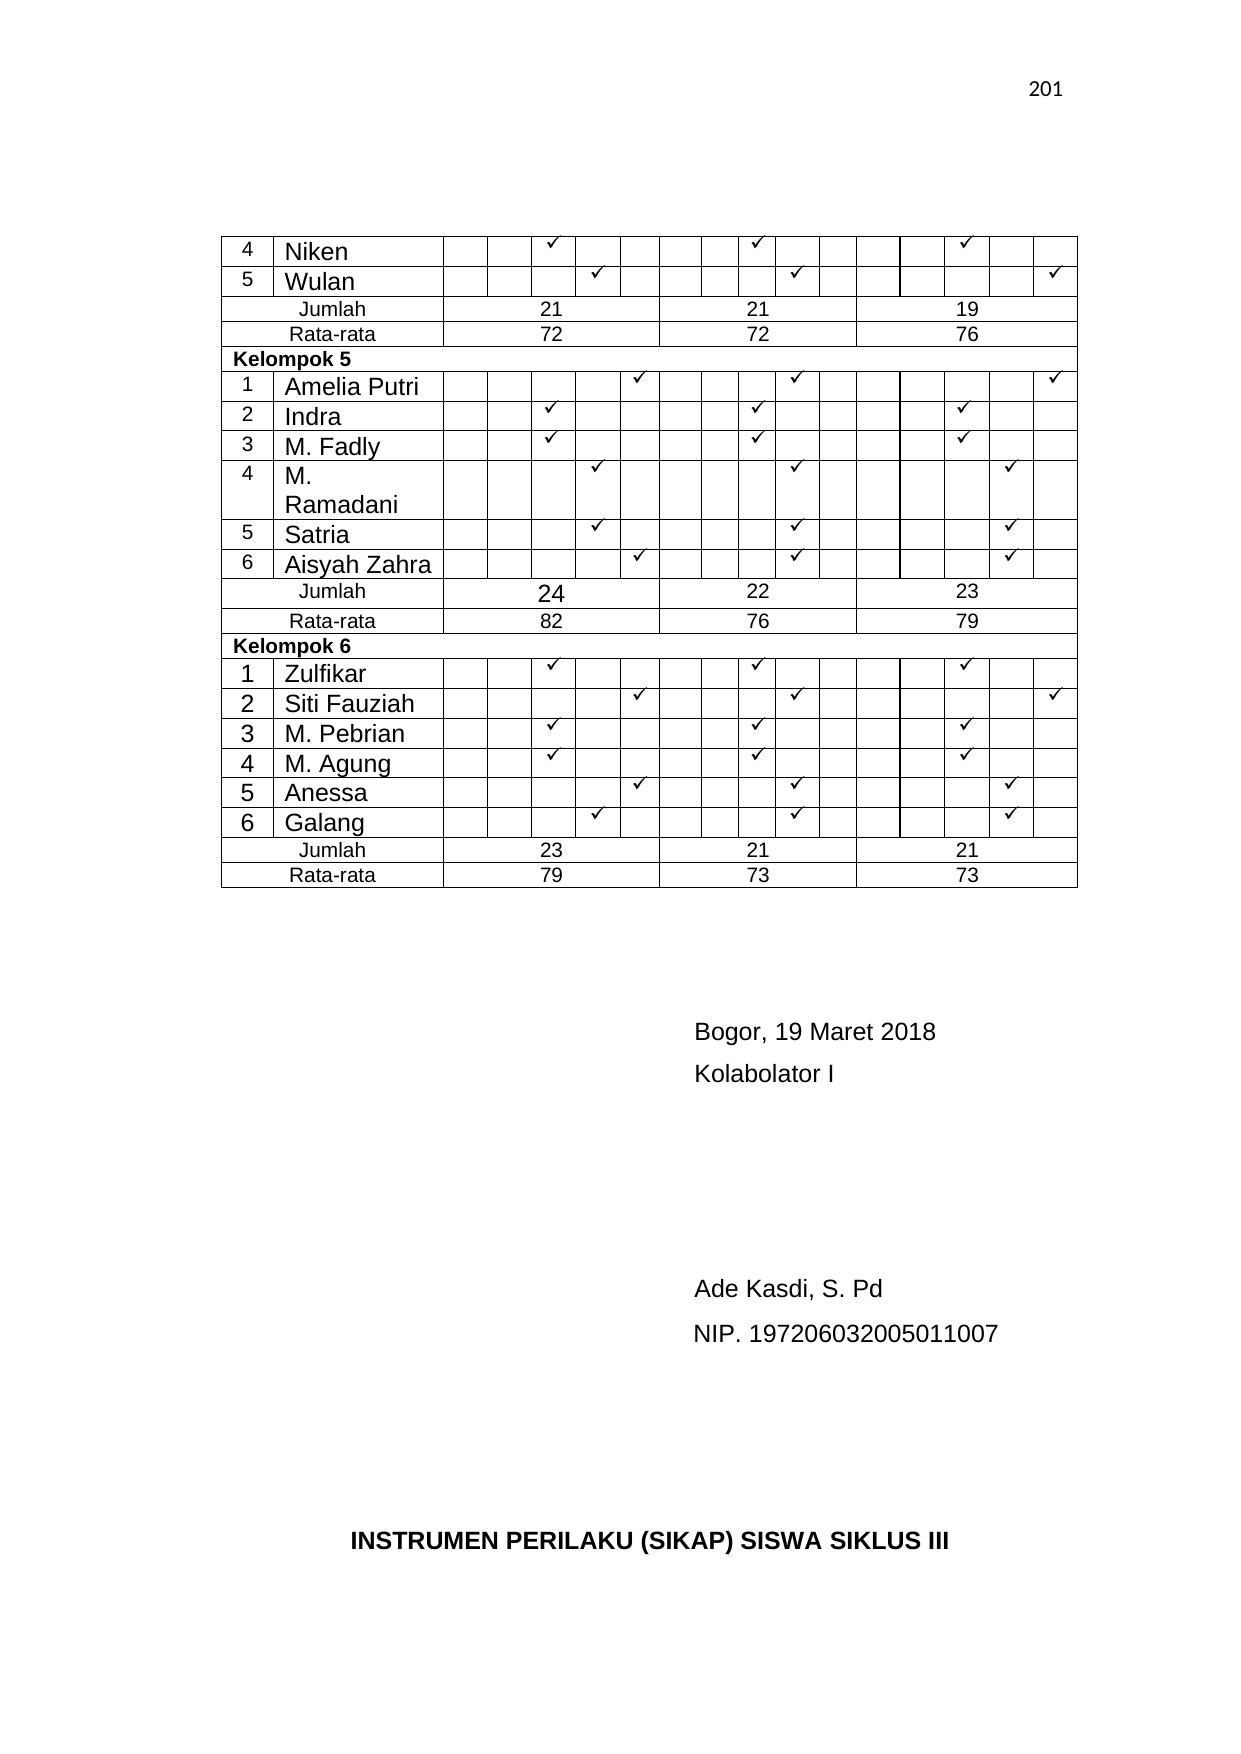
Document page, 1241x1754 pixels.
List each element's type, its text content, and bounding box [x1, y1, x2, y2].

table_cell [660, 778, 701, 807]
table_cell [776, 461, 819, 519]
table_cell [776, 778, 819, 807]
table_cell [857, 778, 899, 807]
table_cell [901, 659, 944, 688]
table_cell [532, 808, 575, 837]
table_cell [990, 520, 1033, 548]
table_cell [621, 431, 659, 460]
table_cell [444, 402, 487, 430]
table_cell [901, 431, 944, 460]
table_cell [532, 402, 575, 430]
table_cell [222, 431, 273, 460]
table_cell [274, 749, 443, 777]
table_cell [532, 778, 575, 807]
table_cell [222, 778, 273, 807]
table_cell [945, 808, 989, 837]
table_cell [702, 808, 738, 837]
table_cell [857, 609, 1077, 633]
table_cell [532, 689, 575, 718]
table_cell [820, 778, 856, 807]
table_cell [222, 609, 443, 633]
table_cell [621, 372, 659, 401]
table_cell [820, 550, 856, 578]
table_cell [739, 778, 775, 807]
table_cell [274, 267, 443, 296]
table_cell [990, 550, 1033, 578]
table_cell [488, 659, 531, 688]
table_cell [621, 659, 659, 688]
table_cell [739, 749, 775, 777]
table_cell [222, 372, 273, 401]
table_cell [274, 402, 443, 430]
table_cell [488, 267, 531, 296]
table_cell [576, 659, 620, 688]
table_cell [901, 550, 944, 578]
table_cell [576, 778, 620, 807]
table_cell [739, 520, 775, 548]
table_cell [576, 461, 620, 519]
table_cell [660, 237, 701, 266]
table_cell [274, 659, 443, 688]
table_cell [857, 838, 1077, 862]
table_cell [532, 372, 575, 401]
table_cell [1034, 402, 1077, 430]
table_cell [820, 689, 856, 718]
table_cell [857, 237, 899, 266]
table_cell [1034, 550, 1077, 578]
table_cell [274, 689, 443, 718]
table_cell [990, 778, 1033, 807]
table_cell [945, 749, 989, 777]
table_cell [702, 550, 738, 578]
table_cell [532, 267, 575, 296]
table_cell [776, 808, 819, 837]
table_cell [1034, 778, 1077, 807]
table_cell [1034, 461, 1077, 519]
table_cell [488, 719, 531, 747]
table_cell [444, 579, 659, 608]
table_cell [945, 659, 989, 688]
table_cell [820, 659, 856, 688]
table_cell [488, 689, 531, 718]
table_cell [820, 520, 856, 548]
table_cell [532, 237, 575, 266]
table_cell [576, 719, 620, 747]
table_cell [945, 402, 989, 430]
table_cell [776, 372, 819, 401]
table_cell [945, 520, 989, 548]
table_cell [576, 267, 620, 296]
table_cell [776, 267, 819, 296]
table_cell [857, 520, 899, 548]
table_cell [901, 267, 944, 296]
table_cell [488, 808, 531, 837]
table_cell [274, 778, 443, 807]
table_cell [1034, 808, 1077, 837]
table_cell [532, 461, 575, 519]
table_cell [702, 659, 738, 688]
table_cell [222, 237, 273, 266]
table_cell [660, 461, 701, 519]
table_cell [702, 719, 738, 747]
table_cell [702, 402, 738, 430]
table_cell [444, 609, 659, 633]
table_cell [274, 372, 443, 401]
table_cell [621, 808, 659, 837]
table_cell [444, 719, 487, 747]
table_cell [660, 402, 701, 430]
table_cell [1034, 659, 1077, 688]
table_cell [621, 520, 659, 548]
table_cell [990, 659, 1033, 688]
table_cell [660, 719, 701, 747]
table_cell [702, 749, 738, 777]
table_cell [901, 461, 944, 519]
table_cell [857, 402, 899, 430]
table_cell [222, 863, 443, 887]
text Kolabolator I [236, 1058, 1063, 1087]
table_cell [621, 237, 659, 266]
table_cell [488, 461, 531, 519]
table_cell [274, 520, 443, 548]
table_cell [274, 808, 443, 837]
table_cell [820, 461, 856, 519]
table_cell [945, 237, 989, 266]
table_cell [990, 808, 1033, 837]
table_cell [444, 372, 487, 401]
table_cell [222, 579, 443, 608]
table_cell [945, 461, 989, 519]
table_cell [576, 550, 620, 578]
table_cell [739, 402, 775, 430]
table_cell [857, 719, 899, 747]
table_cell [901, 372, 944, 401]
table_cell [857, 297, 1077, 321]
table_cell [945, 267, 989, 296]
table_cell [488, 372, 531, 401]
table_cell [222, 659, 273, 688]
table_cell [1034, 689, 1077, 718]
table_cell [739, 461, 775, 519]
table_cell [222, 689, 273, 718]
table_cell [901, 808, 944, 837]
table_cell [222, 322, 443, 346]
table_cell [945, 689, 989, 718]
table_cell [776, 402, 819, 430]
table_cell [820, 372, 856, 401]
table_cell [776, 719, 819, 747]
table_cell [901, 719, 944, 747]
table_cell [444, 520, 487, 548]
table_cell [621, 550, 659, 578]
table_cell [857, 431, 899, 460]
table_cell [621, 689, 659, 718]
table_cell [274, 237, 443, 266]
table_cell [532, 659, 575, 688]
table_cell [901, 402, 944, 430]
text NIP. 197206032005011007 [236, 1319, 1063, 1348]
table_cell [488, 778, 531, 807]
text Bogor, 19 Maret 2018 [611, 1017, 1063, 1046]
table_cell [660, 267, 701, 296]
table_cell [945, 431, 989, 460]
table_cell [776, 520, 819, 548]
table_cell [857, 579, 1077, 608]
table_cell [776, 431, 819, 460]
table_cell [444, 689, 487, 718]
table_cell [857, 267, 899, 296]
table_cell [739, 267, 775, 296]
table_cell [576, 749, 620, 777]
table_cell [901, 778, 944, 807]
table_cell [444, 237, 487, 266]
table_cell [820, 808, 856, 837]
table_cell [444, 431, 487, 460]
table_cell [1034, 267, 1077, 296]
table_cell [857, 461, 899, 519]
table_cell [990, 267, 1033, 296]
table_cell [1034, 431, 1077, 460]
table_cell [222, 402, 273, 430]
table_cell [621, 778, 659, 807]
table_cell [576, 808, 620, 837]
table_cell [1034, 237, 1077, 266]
text Ade Kasdi, S. Pd [236, 1274, 1063, 1303]
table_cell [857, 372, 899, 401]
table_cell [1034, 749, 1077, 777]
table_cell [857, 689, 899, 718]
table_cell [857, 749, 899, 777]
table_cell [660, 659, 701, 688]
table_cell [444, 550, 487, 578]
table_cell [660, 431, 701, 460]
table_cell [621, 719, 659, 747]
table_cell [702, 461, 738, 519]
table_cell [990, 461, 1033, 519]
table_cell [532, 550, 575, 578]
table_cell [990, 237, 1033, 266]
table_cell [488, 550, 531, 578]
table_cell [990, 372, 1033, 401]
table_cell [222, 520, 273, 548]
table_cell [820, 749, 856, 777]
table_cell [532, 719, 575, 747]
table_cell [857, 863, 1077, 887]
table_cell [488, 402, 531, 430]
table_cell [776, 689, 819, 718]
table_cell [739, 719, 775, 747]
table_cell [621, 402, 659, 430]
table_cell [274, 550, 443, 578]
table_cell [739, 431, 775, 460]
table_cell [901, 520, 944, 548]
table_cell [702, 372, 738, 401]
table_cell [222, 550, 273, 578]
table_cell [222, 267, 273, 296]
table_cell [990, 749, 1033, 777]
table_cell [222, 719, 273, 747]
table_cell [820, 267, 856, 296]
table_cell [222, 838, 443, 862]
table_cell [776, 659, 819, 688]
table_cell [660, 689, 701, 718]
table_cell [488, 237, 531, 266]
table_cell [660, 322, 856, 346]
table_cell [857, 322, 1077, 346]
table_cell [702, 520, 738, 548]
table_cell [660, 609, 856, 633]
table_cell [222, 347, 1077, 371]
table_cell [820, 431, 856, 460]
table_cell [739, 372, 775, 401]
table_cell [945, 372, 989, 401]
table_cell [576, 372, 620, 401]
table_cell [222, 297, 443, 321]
text INSTRUMEN PERILAKU (SIKAP) SISWA SIKLUS III [236, 1526, 1063, 1554]
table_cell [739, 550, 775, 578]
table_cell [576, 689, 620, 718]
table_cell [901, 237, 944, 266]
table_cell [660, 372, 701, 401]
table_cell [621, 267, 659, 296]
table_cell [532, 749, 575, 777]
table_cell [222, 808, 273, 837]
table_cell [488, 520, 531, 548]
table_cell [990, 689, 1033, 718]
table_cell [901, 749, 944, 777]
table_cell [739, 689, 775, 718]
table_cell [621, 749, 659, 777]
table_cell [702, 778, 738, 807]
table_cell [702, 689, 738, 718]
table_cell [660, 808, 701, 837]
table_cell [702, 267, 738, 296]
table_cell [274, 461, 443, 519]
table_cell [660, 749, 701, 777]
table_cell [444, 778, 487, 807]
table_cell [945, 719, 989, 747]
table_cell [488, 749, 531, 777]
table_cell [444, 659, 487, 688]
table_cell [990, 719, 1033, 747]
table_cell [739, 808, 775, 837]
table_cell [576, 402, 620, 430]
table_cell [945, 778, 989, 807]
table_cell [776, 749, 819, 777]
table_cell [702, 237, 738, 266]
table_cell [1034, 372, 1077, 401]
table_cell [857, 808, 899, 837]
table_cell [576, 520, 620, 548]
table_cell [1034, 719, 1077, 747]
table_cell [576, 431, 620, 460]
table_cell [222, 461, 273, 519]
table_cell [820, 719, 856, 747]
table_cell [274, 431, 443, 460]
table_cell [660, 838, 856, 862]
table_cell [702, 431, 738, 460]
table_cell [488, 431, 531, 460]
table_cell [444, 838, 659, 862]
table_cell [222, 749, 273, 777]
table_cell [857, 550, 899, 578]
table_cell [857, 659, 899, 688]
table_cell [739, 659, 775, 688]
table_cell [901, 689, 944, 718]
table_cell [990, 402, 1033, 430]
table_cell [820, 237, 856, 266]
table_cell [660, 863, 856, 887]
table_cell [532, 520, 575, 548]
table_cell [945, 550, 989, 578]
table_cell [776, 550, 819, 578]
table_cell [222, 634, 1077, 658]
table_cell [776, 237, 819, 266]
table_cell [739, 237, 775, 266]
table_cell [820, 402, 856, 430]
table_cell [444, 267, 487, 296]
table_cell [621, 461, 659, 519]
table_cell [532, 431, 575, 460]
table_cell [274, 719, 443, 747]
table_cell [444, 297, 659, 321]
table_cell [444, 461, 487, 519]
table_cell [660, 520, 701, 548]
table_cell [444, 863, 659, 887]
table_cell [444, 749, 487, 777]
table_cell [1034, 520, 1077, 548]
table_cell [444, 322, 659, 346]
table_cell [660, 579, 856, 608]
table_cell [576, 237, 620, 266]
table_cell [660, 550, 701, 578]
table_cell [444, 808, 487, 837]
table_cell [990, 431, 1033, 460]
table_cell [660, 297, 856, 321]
